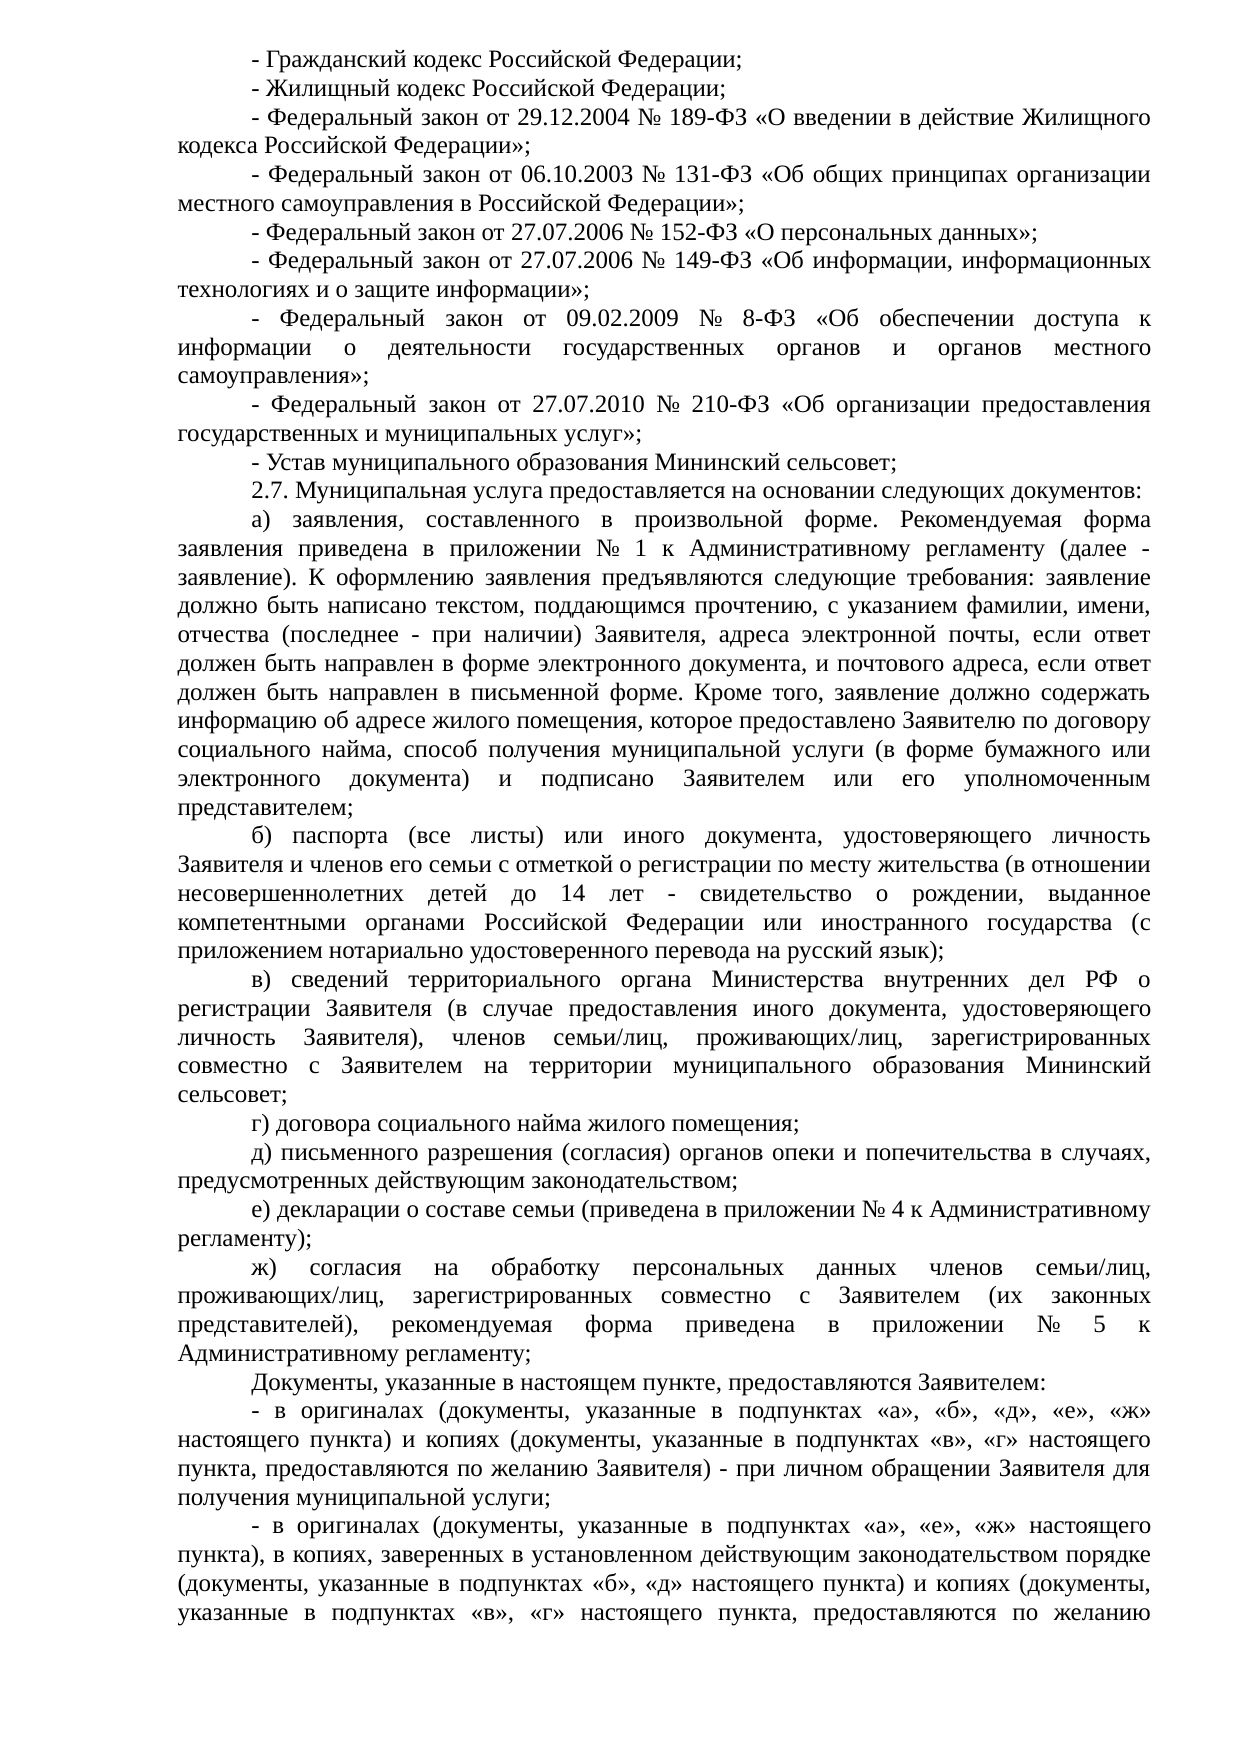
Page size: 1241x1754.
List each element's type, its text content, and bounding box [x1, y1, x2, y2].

text ж) согласия на обработку персональных данных членов семьи/лиц, проживающих/лиц, зарегистрированных совместно с Заявителем (их законных представителей), рекомендуемая форма приведена в приложении № 5 к Административному регламенту; [177, 1252, 1152, 1367]
text 2.7. Муниципальная услуга предоставляется на основании следующих документов: [177, 476, 1152, 504]
text - Федеральный закон от 29.12.2004 № 189-ФЗ «О введении в действие Жилищного кодекса Российской Федерации»; [177, 102, 1152, 159]
text - Гражданский кодекс Российской Федерации; [177, 44, 1152, 73]
text Документы, указанные в настоящем пункте, предоставляются Заявителем: [177, 1367, 1152, 1396]
text - Жилищный кодекс Российской Федерации; [177, 73, 1152, 102]
text д) письменного разрешения (согласия) органов опеки и попечительства в случаях, предусмотренных действующим законодательством; [177, 1137, 1152, 1194]
text - Федеральный закон от 09.02.2009 № 8-ФЗ «Об обеспечении доступа к информации о деятельности государственных органов и органов местного самоуправления»; [177, 303, 1152, 389]
text а) заявления, составленного в произвольной форме. Рекомендуемая форма заявления приведена в приложении № 1 к Административному регламенту (далее - заявление). К оформлению заявления предъявляются следующие требования: заявление должно быть написано текстом, поддающимся прочтению, с указанием фамилии, имени, отчества (последнее - при наличии) Заявителя, адреса электронной почты, если ответ должен быть направлен в форме электронного документа, и почтового адреса, если ответ должен быть направлен в письменной форме. Кроме того, заявление должно содержать информацию об адресе жилого помещения, которое предоставлено Заявителю по договору социального найма, способ получения муниципальной услуги (в форме бумажного или электронного документа) и подписано Заявителем или его уполномоченным представителем; [177, 504, 1152, 821]
text в) сведений территориального органа Министерства внутренних дел РФ о регистрации Заявителя (в случае предоставления иного документа, удостоверяющего личность Заявителя), членов семьи/лиц, проживающих/лиц, зарегистрированных совместно с Заявителем на территории муниципального образования Мининский сельсовет; [177, 964, 1152, 1108]
text б) паспорта (все листы) или иного документа, удостоверяющего личность Заявителя и членов его семьи с отметкой о регистрации по месту жительства (в отношении несовершеннолетних детей до 14 лет - свидетельство о рождении, выданное компетентными органами Российской Федерации или иностранного государства (с приложением нотариально удостоверенного перевода на русский язык); [177, 821, 1152, 964]
text е) декларации о составе семьи (приведена в приложении № 4 к Административному регламенту); [177, 1194, 1152, 1252]
text - Федеральный закон от 27.07.2010 № 210-ФЗ «Об организации предоставления государственных и муниципальных услуг»; [177, 389, 1152, 447]
text - в оригиналах (документы, указанные в подпунктах «а», «б», «д», «е», «ж» настоящего пункта) и копиях (документы, указанные в подпунктах «в», «г» настоящего пункта, предоставляются по желанию Заявителя) - при личном обращении Заявителя для получения муниципальной услуги; [177, 1396, 1152, 1511]
text - Федеральный закон от 06.10.2003 № 131-ФЗ «Об общих принципах организации местного самоуправления в Российской Федерации»; [177, 159, 1152, 217]
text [177, 1511, 1152, 1626]
text г) договора социального найма жилого помещения; [177, 1108, 1152, 1137]
text - Федеральный закон от 27.07.2006 № 152-ФЗ «О персональных данных»; [177, 217, 1152, 246]
text - Федеральный закон от 27.07.2006 № 149-ФЗ «Об информации, информационных технологиях и о защите информации»; [177, 246, 1152, 303]
text - Устав муниципального образования Мининский сельсовет; [177, 447, 1152, 476]
